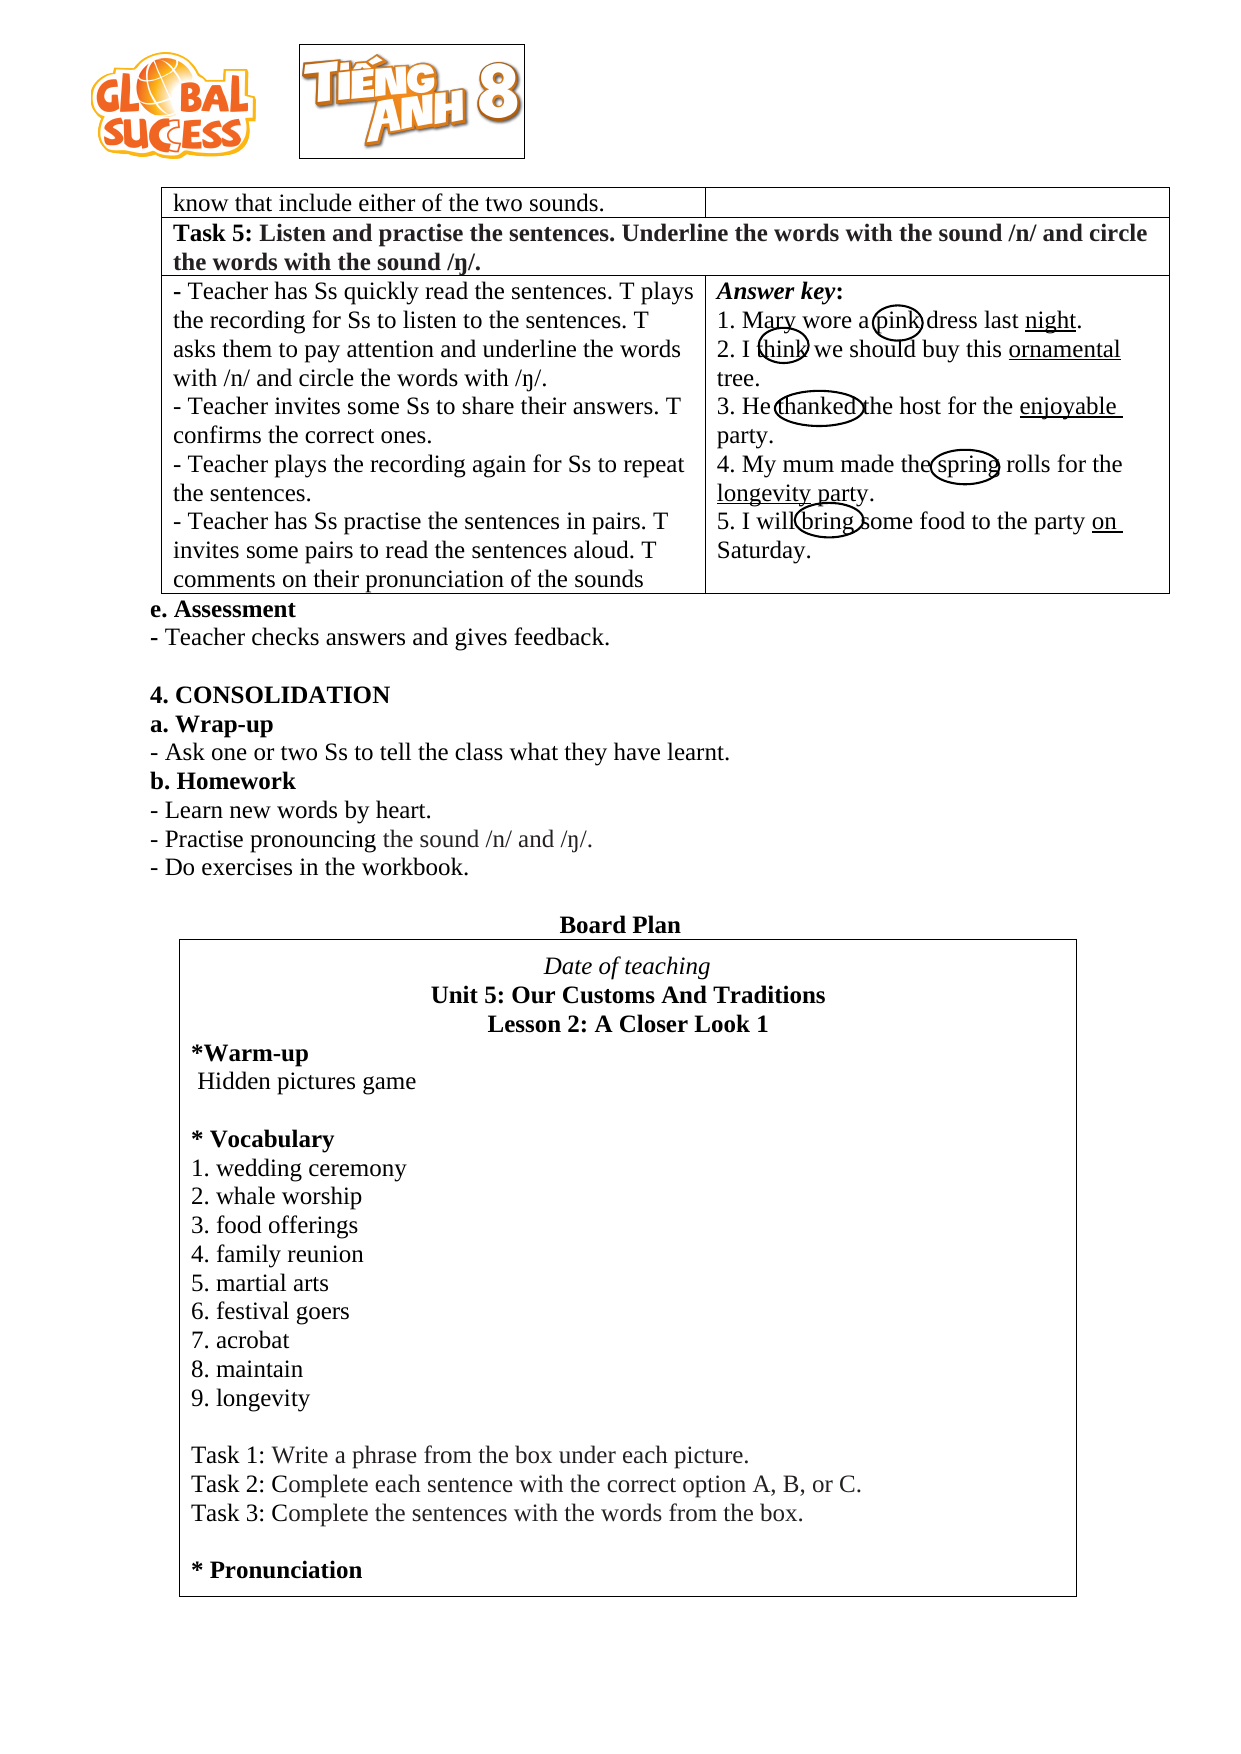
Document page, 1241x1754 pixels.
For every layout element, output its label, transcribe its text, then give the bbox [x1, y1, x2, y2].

table_cell [706, 188, 1169, 217]
picture [300, 45, 524, 158]
text - Do exercises in the workbook. [150, 852, 1090, 881]
text - Practise pronouncing the sound /n/ and /ŋ/. [150, 824, 1090, 852]
table_cell - Teacher has Ss quickly read the sentences. T plays the recording for Ss to listen to the sentences. T asks them to pay attention and underline the words with /n/ and circle the words with /ŋ/. - Teacher invites some Ss to share their answers. T confirms the correct ones. - Teacher plays the recording again for Ss to repeat the sentences. - Teacher has Ss practise the sentences in pairs. T invites some pairs to read the sentences aloud. T comments on their pronunciation of the sounds [162, 276, 705, 593]
text Board Plan [150, 910, 1090, 939]
table_cell Task 5: Listen and practise the sentences. Underline the words with the sound /n/ and circle the words with the sound /ŋ/. [162, 218, 1169, 275]
text 4. CONSOLIDATION [150, 680, 1090, 709]
text a. Wrap-up - Ask one or two Ss to tell the class what they have learnt. [150, 709, 1124, 766]
picture [91, 52, 256, 159]
text e. Assessment [150, 594, 1090, 622]
text - Learn new words by heart. [150, 795, 1090, 824]
table_cell Answer key: 1. Mary wore a pink dress last night. 2. I think we should buy this ornamental tree. 3. He thanked the host for the enjoyable party. 4. My mum made the spring rolls for the longevity party. 5. I will bring some food to the party on Saturday. [706, 276, 1169, 593]
text b. Homework [150, 766, 1124, 795]
text - Teacher checks answers and gives feedback. [150, 622, 1090, 651]
